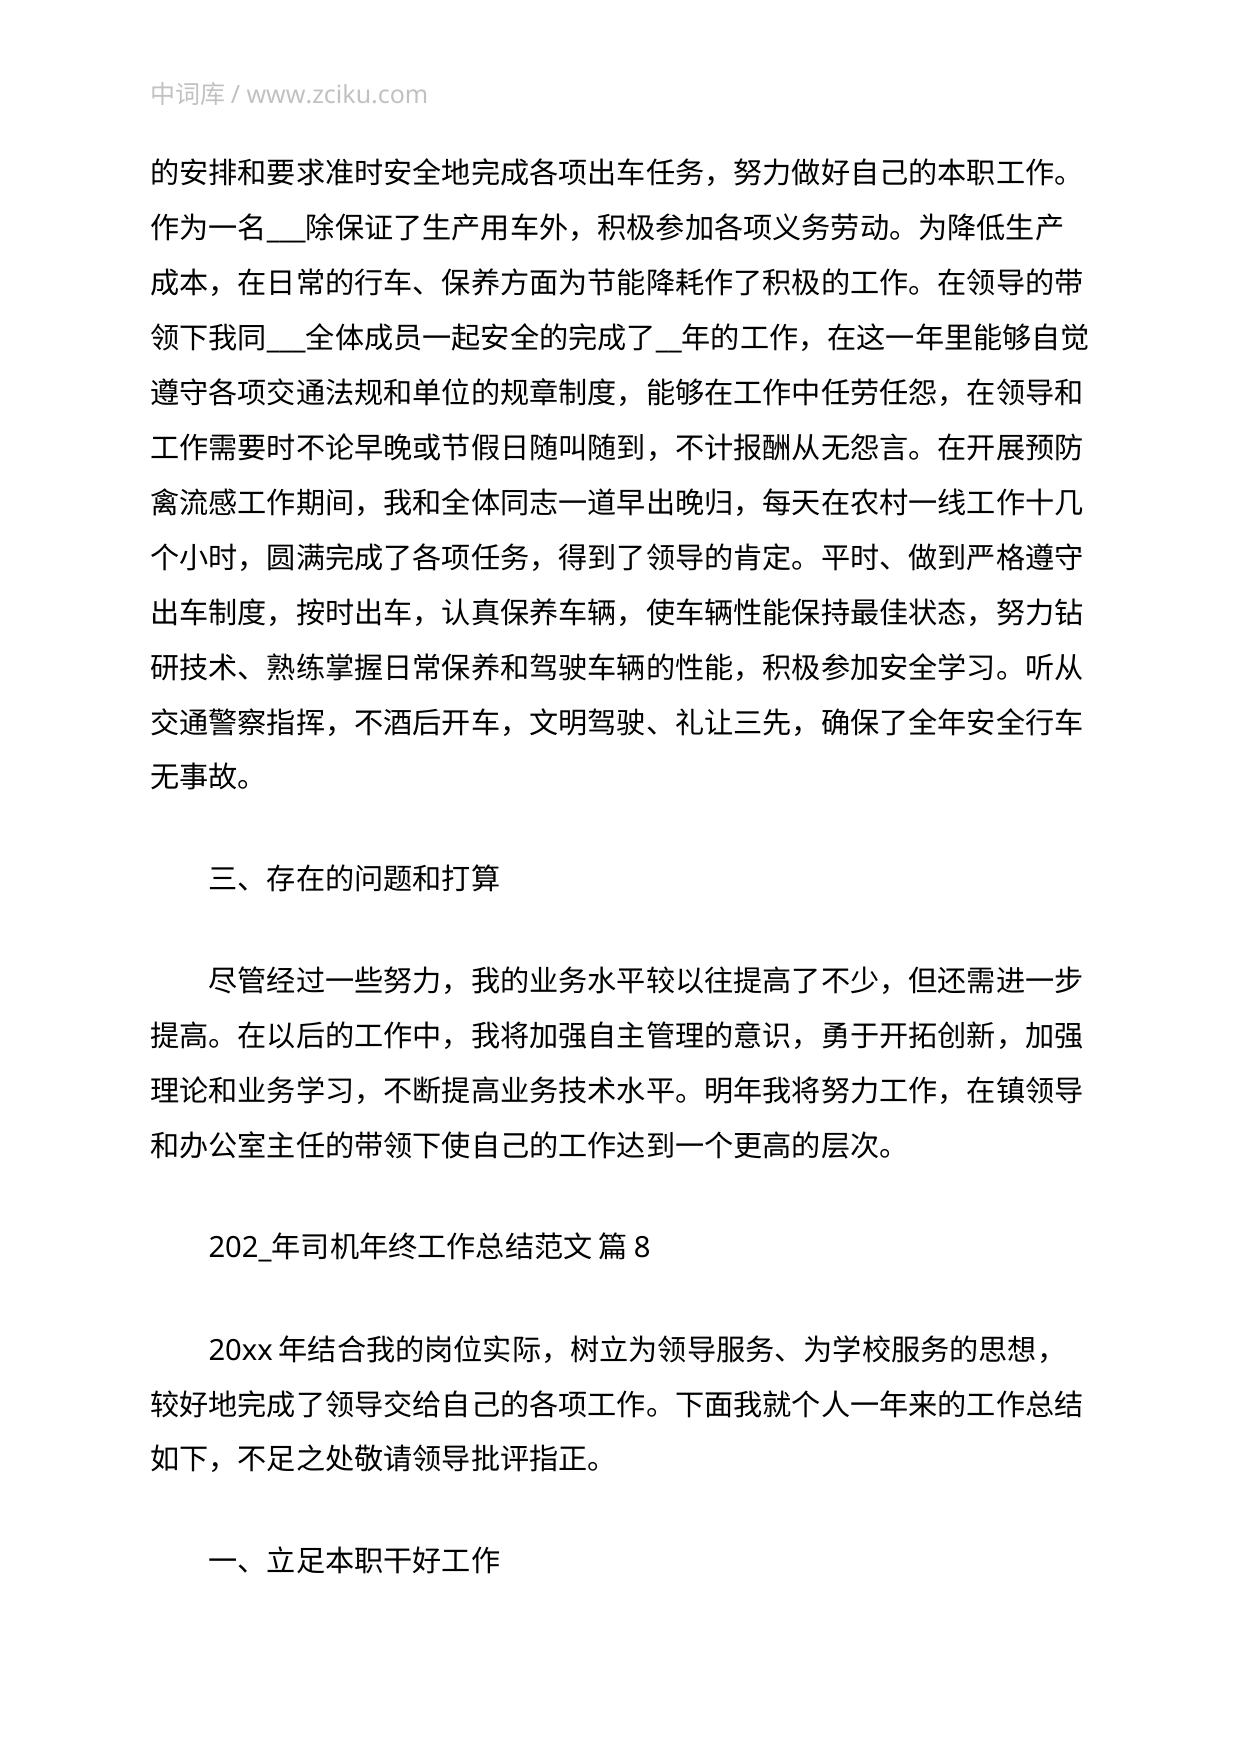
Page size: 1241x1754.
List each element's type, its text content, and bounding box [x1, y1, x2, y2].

text 202_年司机年终工作总结范文 篇8 [150, 1224, 1090, 1266]
text 一、立足本职干好工作 [150, 1538, 1090, 1580]
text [150, 150, 1090, 796]
text 20xx年结合我的岗位实际，树立为领导服务、为学校服务的思想，较好地完成了领导交给自己的各项工作。下面我就个人一年来的工作总结如下，不足之处敬请领导批评指正。 [150, 1326, 1090, 1478]
text 三、存在的问题和打算 [150, 856, 1090, 898]
text 尽管经过一些努力，我的业务水平较以往提高了不少，但还需进一步提高。在以后的工作中，我将加强自主管理的意识，勇于开拓创新，加强理论和业务学习，不断提高业务技术水平。明年我将努力工作，在镇领导和办公室主任的带领下使自己的工作达到一个更高的层次。 [150, 958, 1090, 1164]
